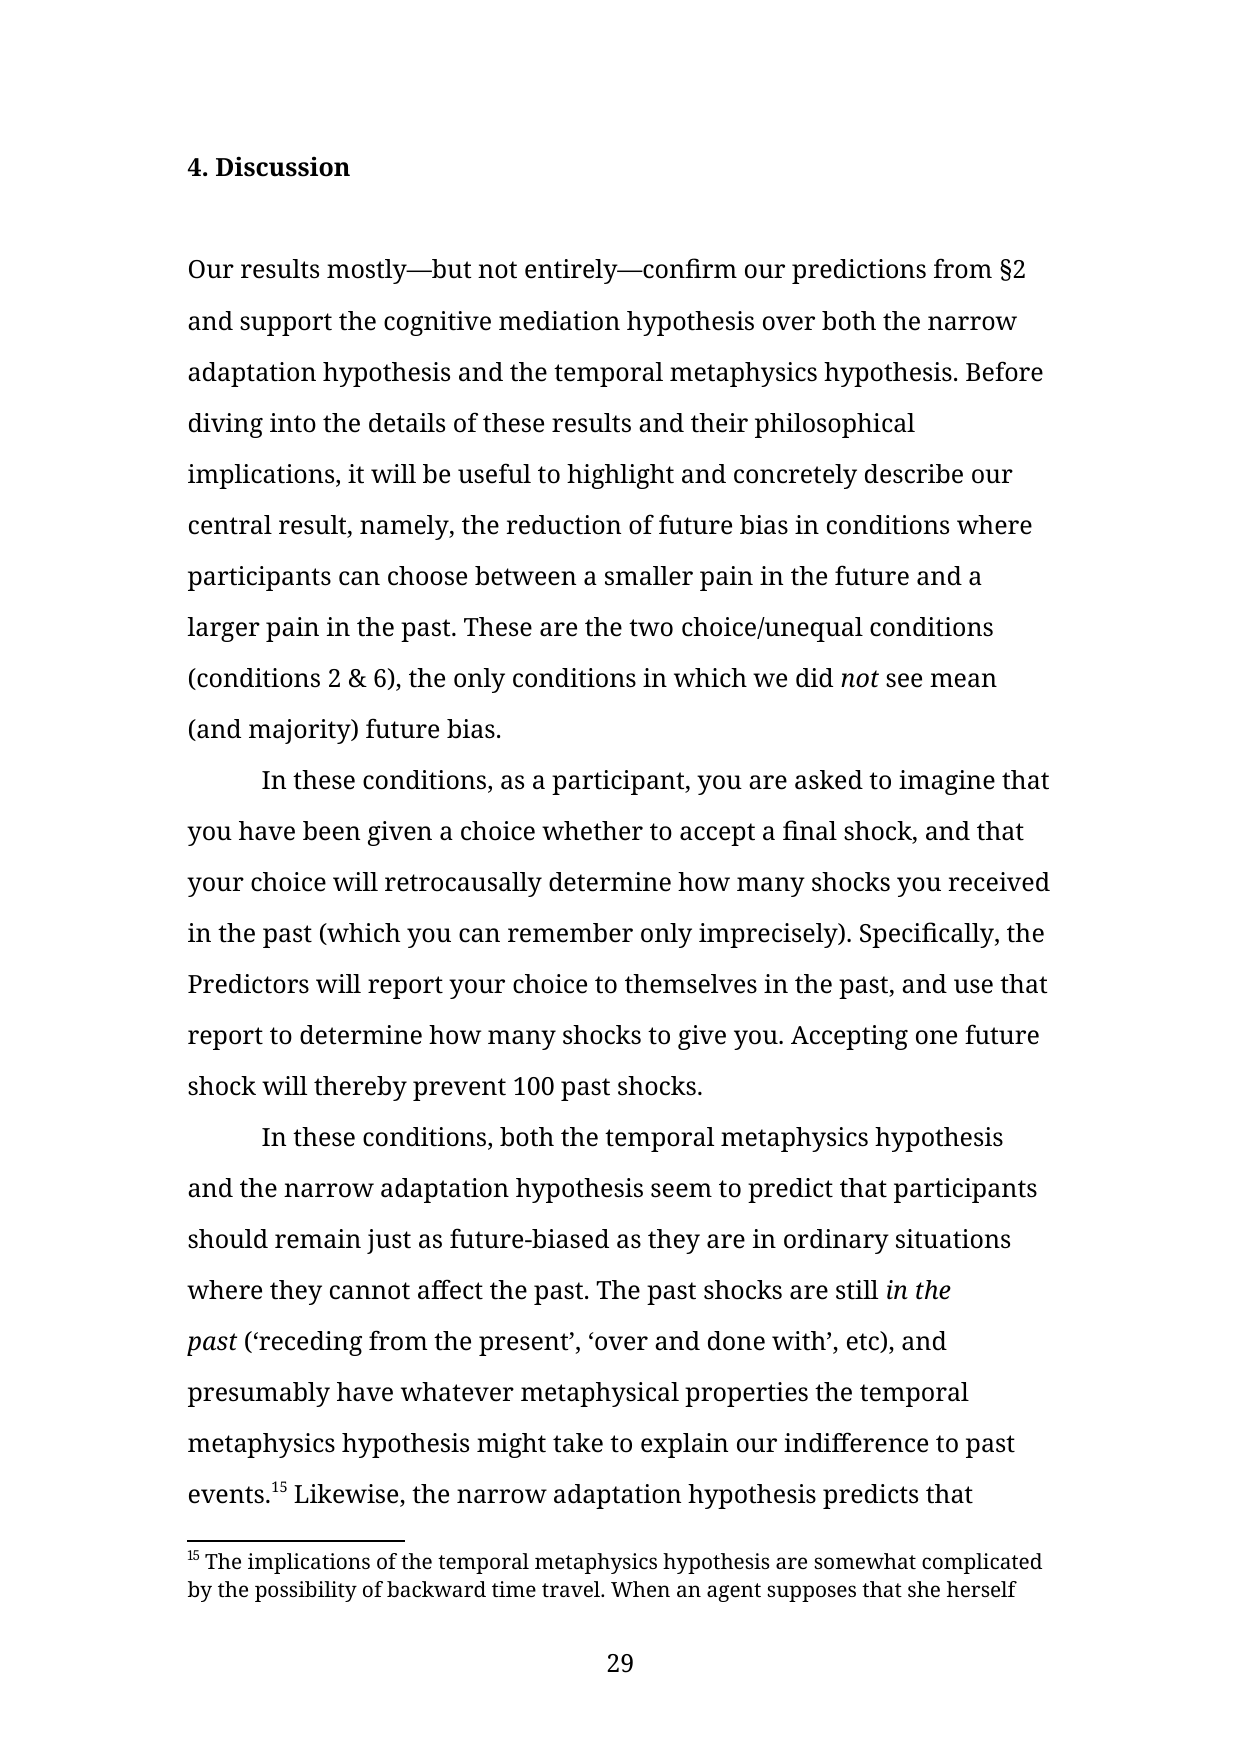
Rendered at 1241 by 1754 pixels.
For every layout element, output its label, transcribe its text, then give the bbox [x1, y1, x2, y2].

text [187, 1120, 1053, 1511]
text Our results mostly—but not entirely—confirm our predictions from §2 and support the cognitive mediation hypothesis over both the narrow adaptation hypothesis and the temporal metaphysics hypothesis. Before diving into the details of these results and their philosophical implications, it will be useful to highlight and concretely describe our central result, namely, the reduction of future bias in conditions where participants can choose between a smaller pain in the future and a larger pain in the past. These are the two choice/unequal conditions (conditions 2 & 6), the only conditions in which we did not see mean (and majority) future bias. [187, 252, 1053, 746]
text In these conditions, as a participant, you are asked to imagine that you have been given a choice whether to accept a final shock, and that your choice will retrocausally determine how many shocks you received in the past (which you can remember only imprecisely). Specifically, the Predictors will report your choice to themselves in the past, and use that report to determine how many shocks to give you. Accepting one future shock will thereby prevent 100 past shocks. [187, 762, 1053, 1103]
text 4. Discussion [187, 150, 1053, 184]
